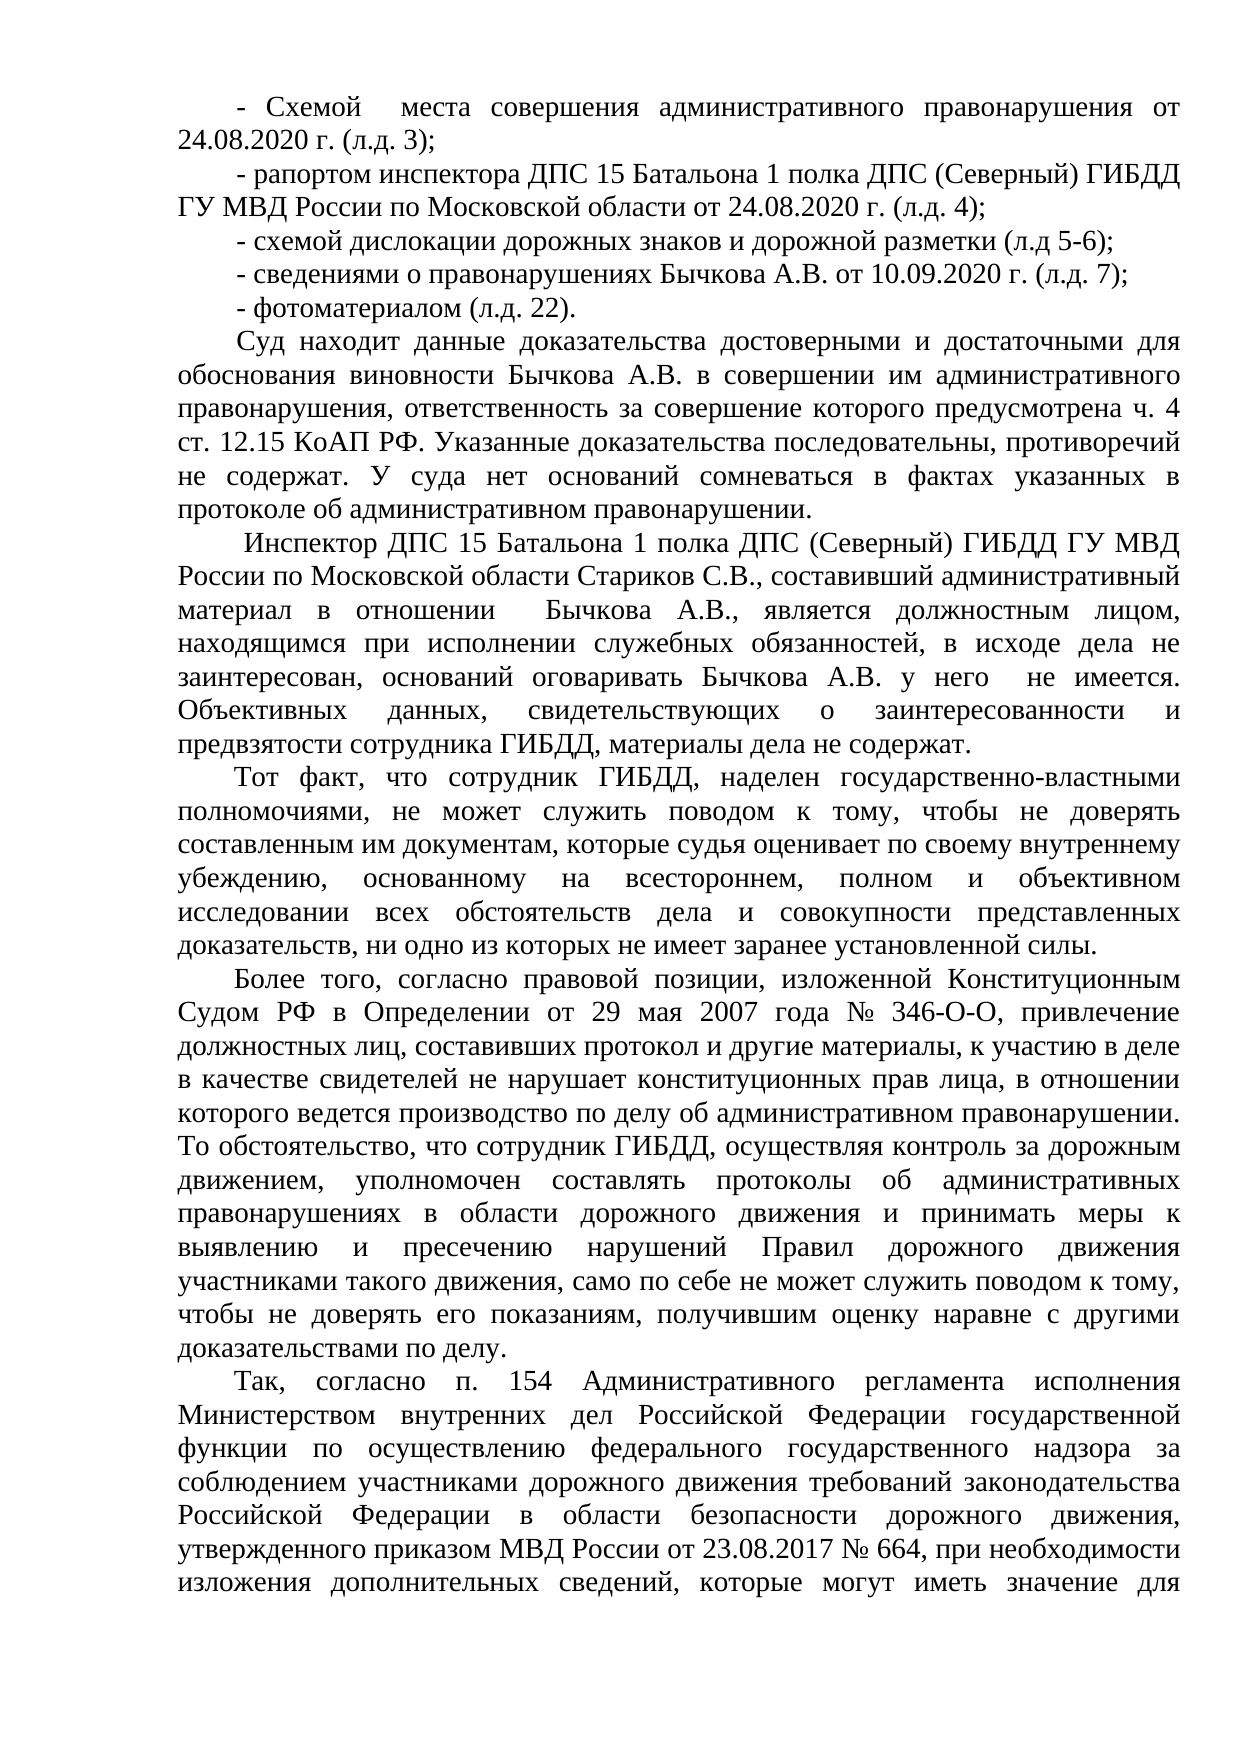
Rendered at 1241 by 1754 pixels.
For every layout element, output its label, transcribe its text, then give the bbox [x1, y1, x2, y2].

text Более того, согласно правовой позиции, изложенной Конституционным Судом РФ в Определении от 29 мая 2007 года № 346-О-О, привлечение должностных лиц, составивших протокол и другие материалы, к участию в деле в качестве свидетелей не нарушает конституционных прав лица, в отношении которого ведется производство по делу об административном правонарушении. То обстоятельство, что сотрудник ГИБДД, осуществляя контроль за дорожным движением, уполномочен составлять протоколы об административных правонарушениях в области дорожного движения и принимать меры к выявлению и пресечению нарушений Правил дорожного движения участниками такого движения, само по себе не может служить поводом к тому, чтобы не доверять его показаниям, получившим оценку наравне с другими доказательствами по делу. [177, 961, 1181, 1363]
text - Схемой места совершения административного правонарушения от 24.08.2020 г. (л.д. 3); [177, 89, 1181, 156]
text - фотоматериалом (л.д. 22). [177, 290, 1181, 323]
text - схемой дислокации дорожных знаков и дорожной разметки (л.д 5-6); [177, 223, 1181, 256]
text Инспектор ДПС 15 Батальона 1 полка ДПС (Северный) ГИБДД ГУ МВД России по Московской области Стариков С.В., составивший административный материал в отношении Бычкова А.В., является должностным лицом, находящимся при исполнении служебных обязанностей, в исходе дела не заинтересован, оснований оговаривать Бычкова А.В. у него не имеется. Объективных данных, свидетельствующих о заинтересованности и предвзятости сотрудника ГИБДД, материалы дела не содержат. [177, 525, 1181, 759]
text - рапортом инспектора ДПС 15 Батальона 1 полка ДПС (Северный) ГИБДД ГУ МВД России по Московской области от 24.08.2020 г. (л.д. 4); [177, 156, 1181, 223]
text Тот факт, что сотрудник ГИБДД, наделен государственно-властными полномочиями, не может служить поводом к тому, чтобы не доверять составленным им документам, которые судья оценивает по своему внутреннему убеждению, основанному на всестороннем, полном и объективном исследовании всех обстоятельств дела и совокупности представленных доказательств, ни одно из которых не имеет заранее установленной силы. [177, 759, 1181, 961]
text Суд находит данные доказательства достоверными и достаточными для обоснования виновности Бычкова А.В. в совершении им административного правонарушения, ответственность за совершение которого предусмотрена ч. 4 ст. 12.15 КоАП РФ. Указанные доказательства последовательны, противоречий не содержат. У суда нет оснований сомневаться в фактах указанных в протоколе об административном правонарушении. [177, 323, 1181, 525]
text - сведениями о правонарушениях Бычкова А.В. от 10.09.2020 г. (л.д. 7); [177, 256, 1181, 290]
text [177, 1363, 1181, 1598]
